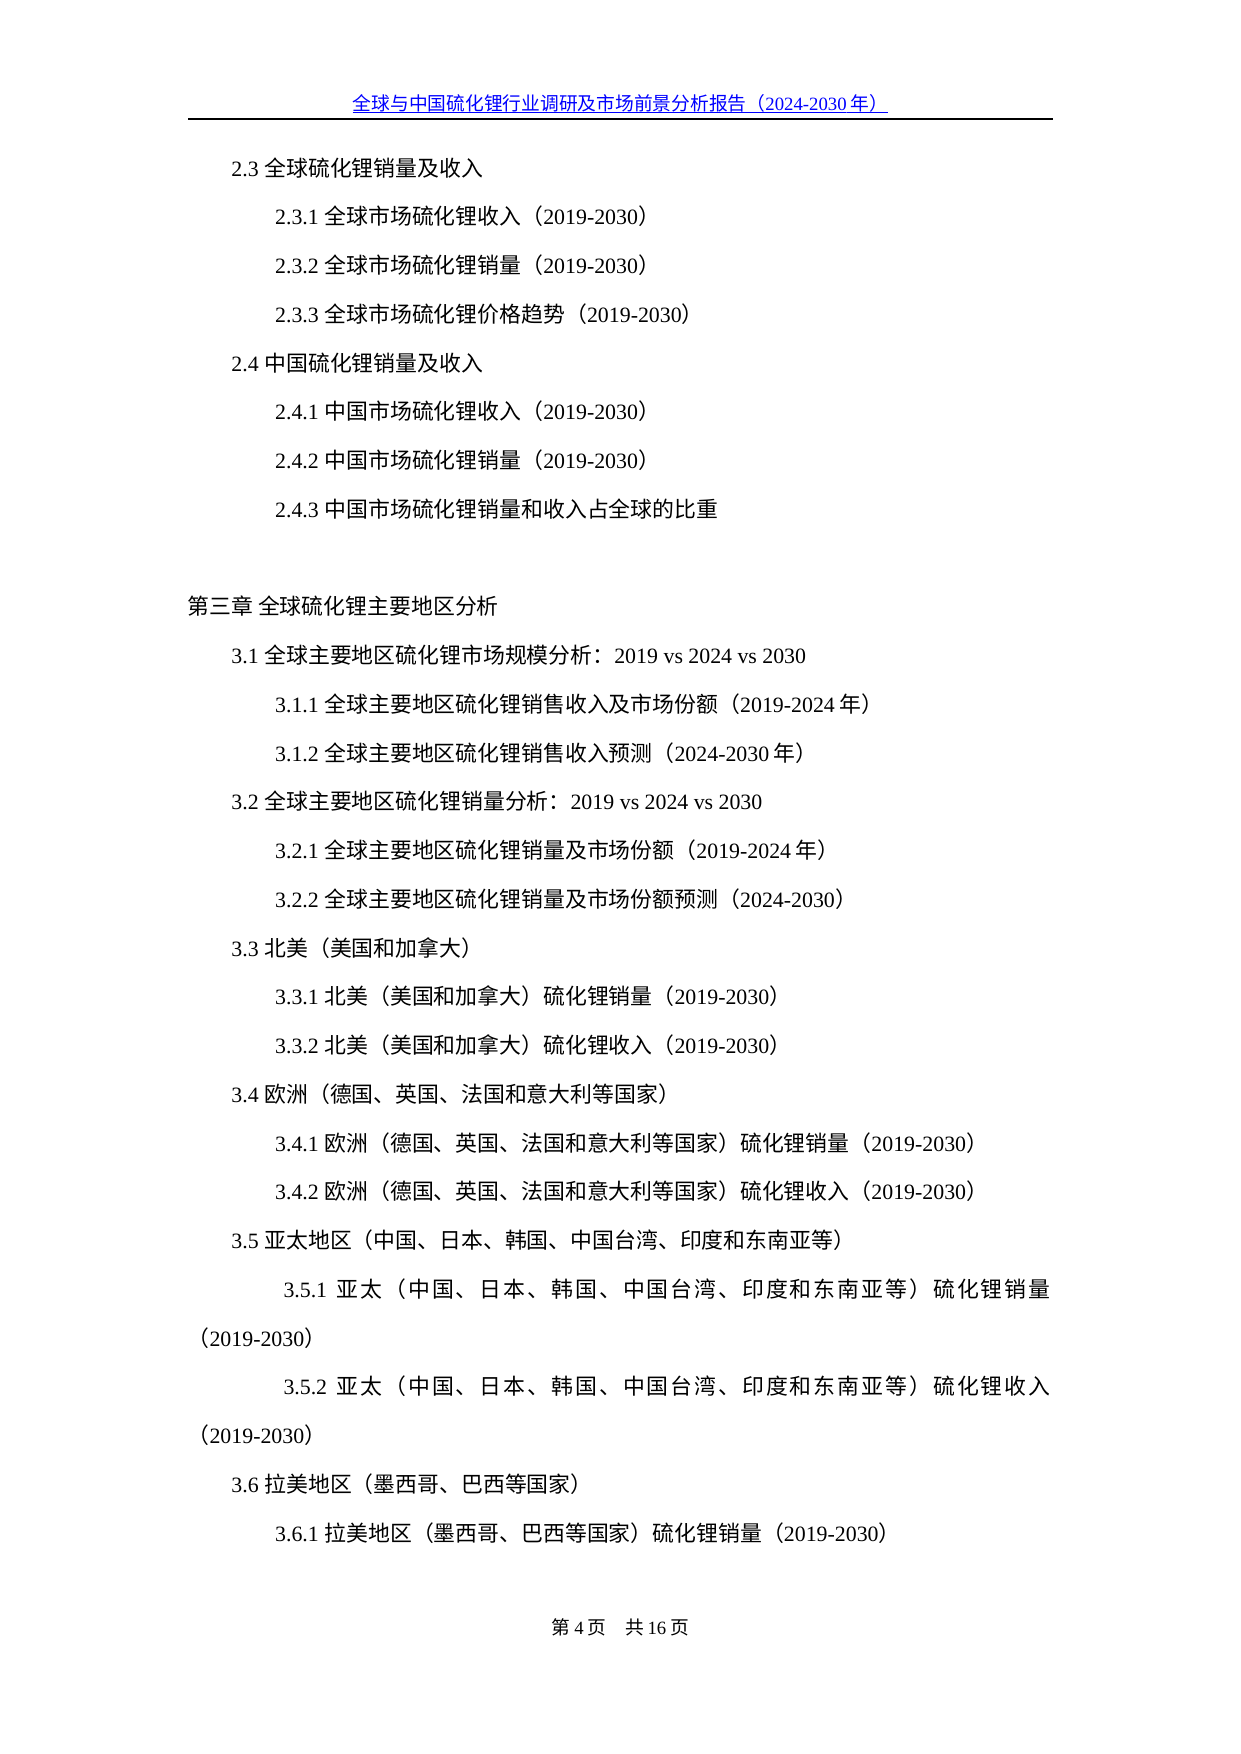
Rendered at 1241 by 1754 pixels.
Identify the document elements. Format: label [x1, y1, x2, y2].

text [187, 150, 1053, 1548]
